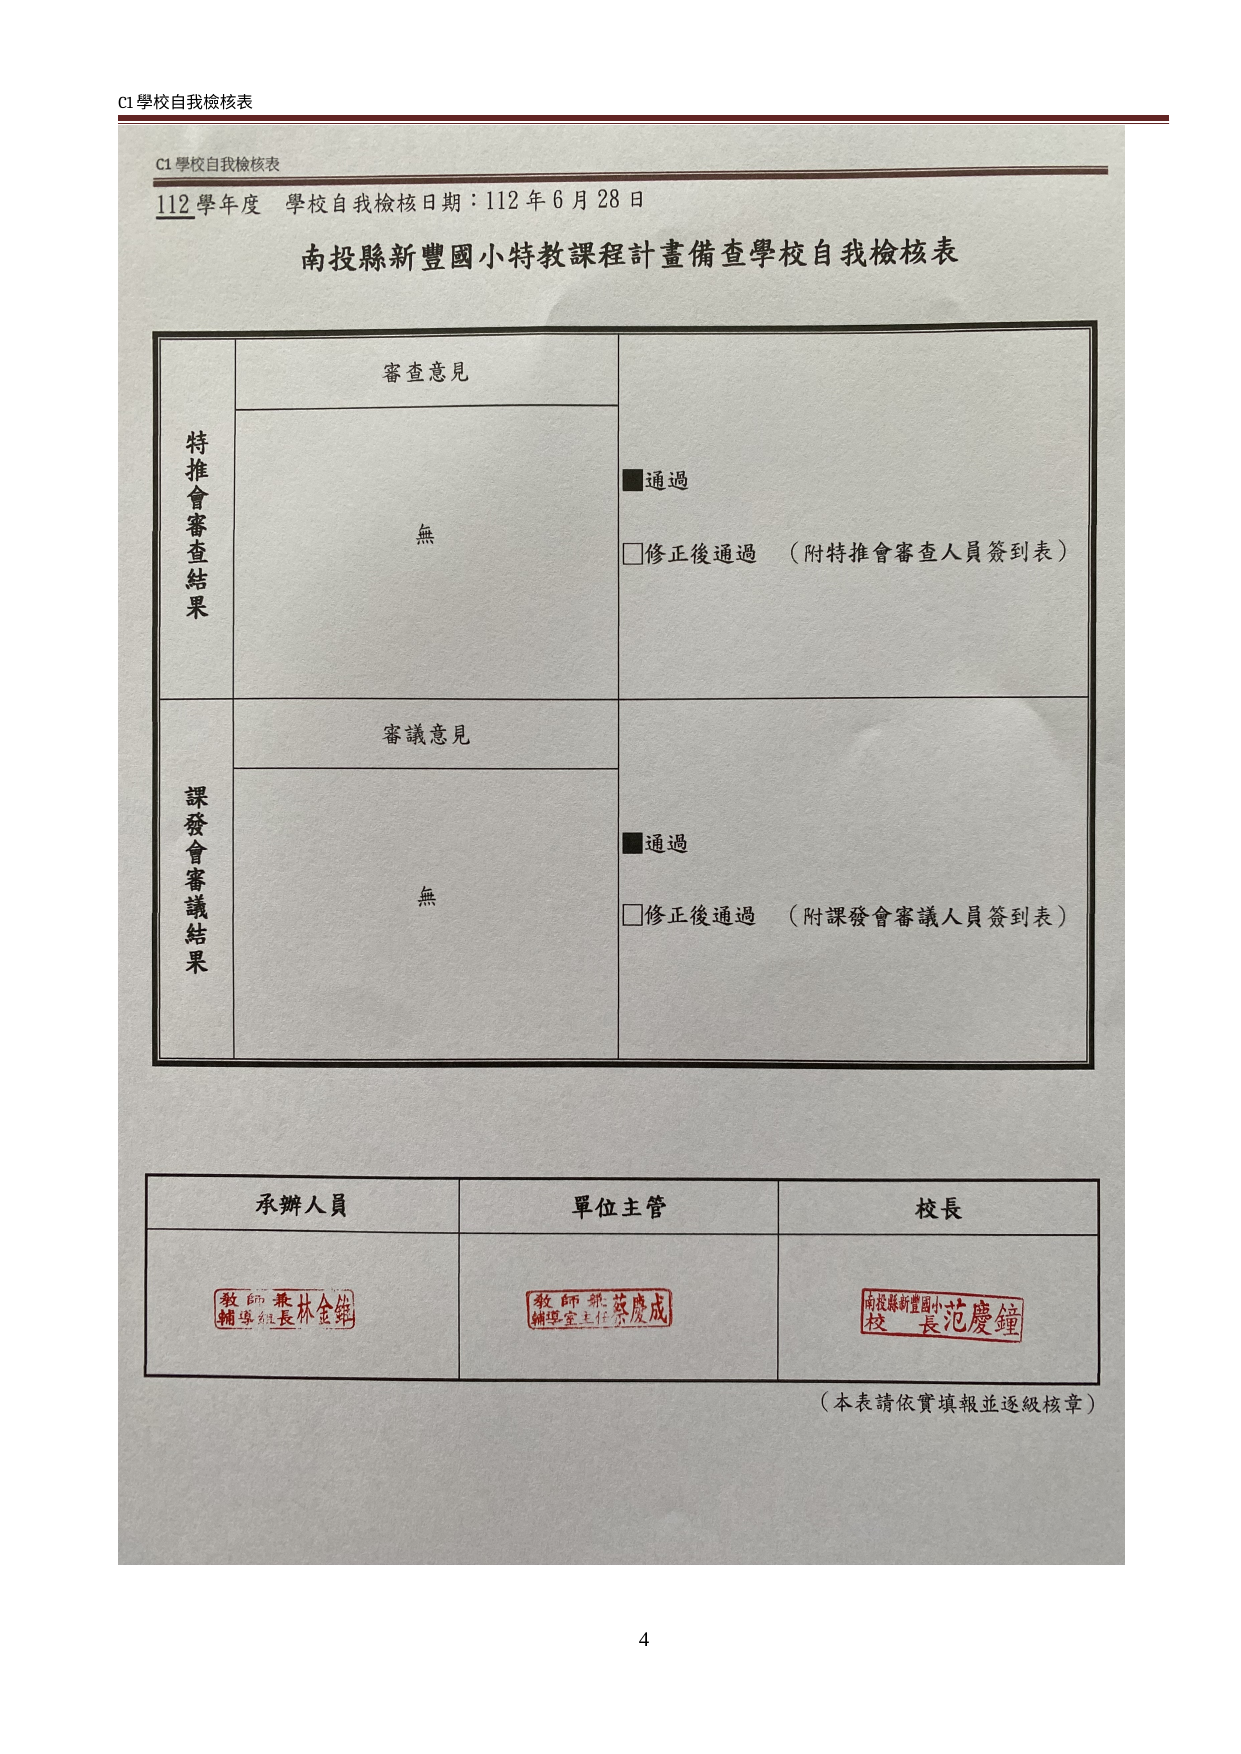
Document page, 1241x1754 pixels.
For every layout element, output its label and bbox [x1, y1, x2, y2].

picture [118, 125, 1125, 1565]
